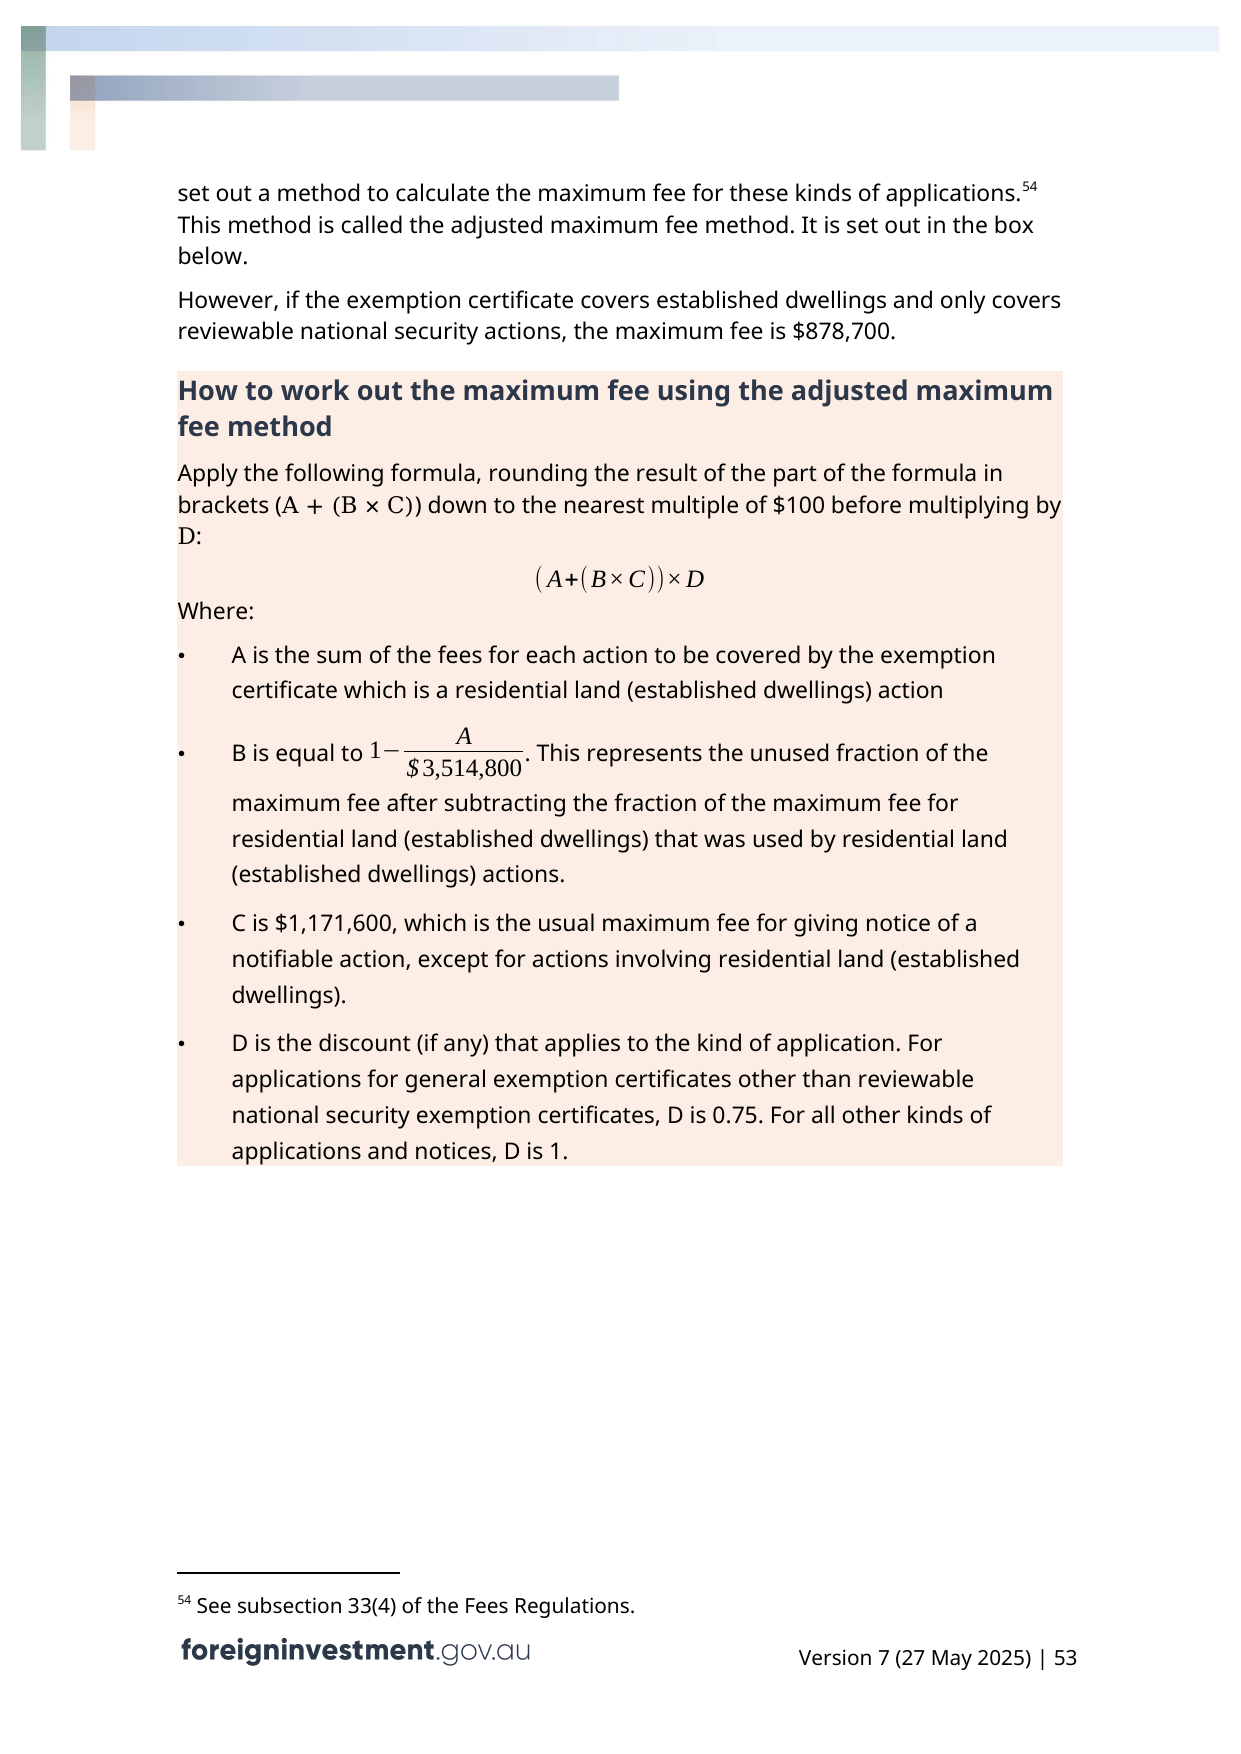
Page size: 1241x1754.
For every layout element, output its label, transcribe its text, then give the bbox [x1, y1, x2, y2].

picture [177, 1632, 535, 1666]
text C is $1,171,600, which is the usual maximum fee for giving notice of a notifiable action, except for actions involving residential land (established dwellings). [177, 907, 1063, 1010]
text Apply the following formula, rounding the result of the part of the formula in brackets (A + (B × C)) down to the nearest multiple of $100 before multiplying by D: [177, 457, 1063, 551]
text Where: [177, 595, 1063, 626]
picture [0, 1, 1241, 174]
text B is equal to . This represents the unused fraction of the maximum fee after subtracting the fraction of the maximum fee for residential land (established dwellings) that was used by residential land (established dwellings) actions. [177, 723, 1063, 890]
text A is the sum of the fees for each action to be covered by the exemption certificate which is a residential land (established dwellings) action [177, 638, 1063, 706]
subtitle How to work out the maximum fee using the adjusted maximum fee method [177, 371, 1063, 445]
text However, if the exemption certificate covers established dwellings and only covers reviewable national security actions, the maximum fee is $878,700. [177, 283, 1063, 346]
text D is the discount (if any) that applies to the kind of application. For applications for general exemption certificates other than reviewable national security exemption certificates, D is 0.75. For all other kinds of applications and notices, D is 1. [177, 1027, 1063, 1166]
